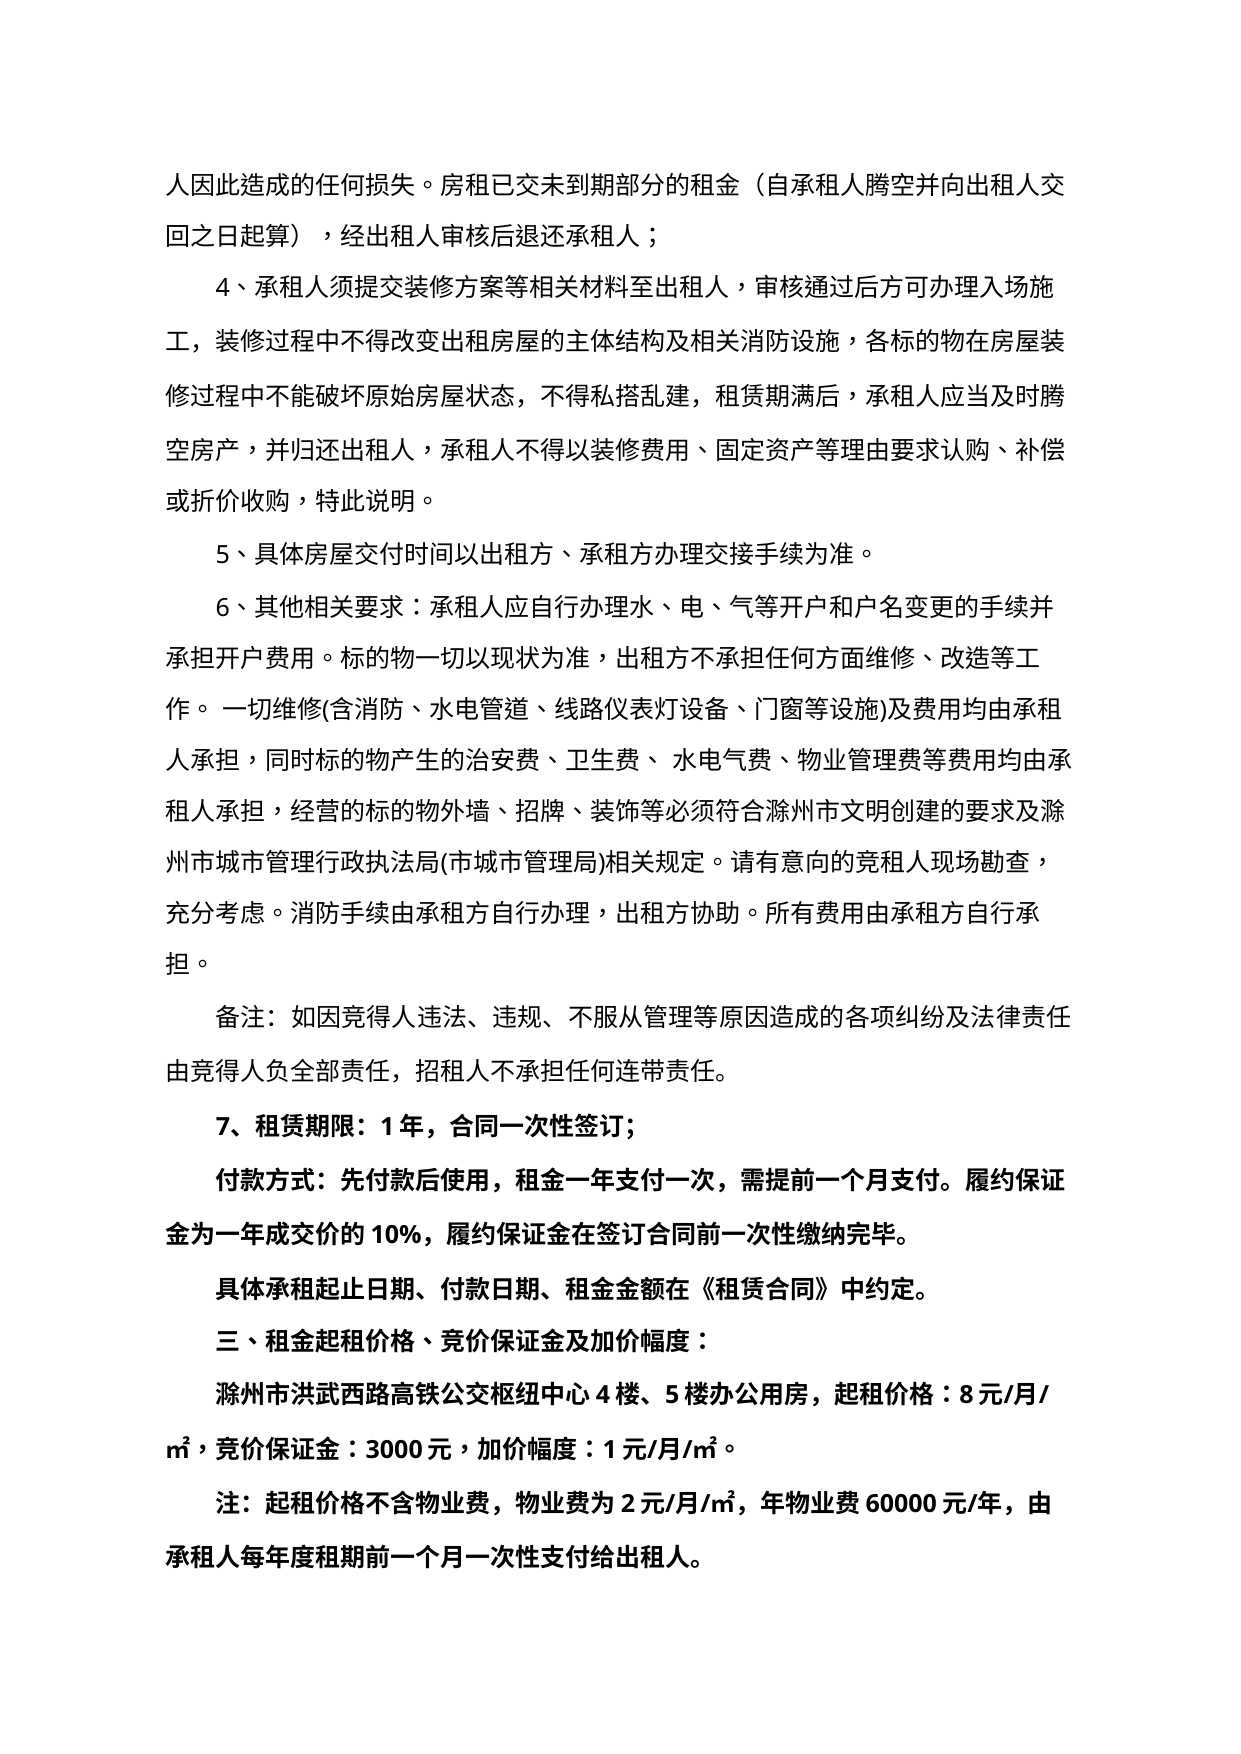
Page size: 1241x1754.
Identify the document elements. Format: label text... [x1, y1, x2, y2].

text 备注：如因竞得人违法、违规、不服从管理等原因造成的各项纠纷及法律责任由竞得人负全部责任，招租人不承担任何连带责任。 [165, 997, 1075, 1088]
text 5、具体房屋交付时间以出租方、承租方办理交接手续为准。 [165, 535, 1075, 571]
text 4、承租人须提交装修方案等相关材料至出租人，审核通过后方可办理入场施工，装修过程中不得改变出租房屋的主体结构及相关消防设施，各标的物在房屋装修过程中不能破坏原始房屋状态，不得私搭乱建，租赁期满后，承租人应当及时腾空房产，并归还出租人，承租人不得以装修费用、固定资产等理由要求认购、补偿或折价收购，特此说明。 [165, 269, 1075, 518]
text 7、租赁期限：1年，合同一次性签订； [165, 1106, 1075, 1142]
text 具体承租起止日期、付款日期、租金金额在《租赁合同》中约定。 [165, 1269, 1075, 1306]
text 付款方式：先付款后使用，租金一年支付一次，需提前一个月支付。履约保证金为一年成交价的10%，履约保证金在签订合同前一次性缴纳完毕。 [165, 1161, 1075, 1251]
text 滁州市洪武西路高铁公交枢纽中心4楼、5楼办公用房，起租价格：8元/月/㎡，竞价保证金：3000元，加价幅度：1元/月/㎡。 [165, 1375, 1075, 1465]
text 6、其他相关要求：承租人应自行办理水、电、气等开户和户名变更的手续并承担开户费用。标的物一切以现状为准，出租方不承担任何方面维修、改造等工作。 一切维修(含消防、水电管道、线路仪表灯设备、门窗等设施)及费用均由承租人承担，同时标的物产生的治安费、卫生费、 水电气费、物业管理费等费用均由承租人承担，经营的标的物外墙、招牌、装饰等必须符合滁州市文明创建的要求及滁州市城市管理行政执法局(市城市管理局)相关规定。请有意向的竞租人现场勘查，充分考虑。消防手续由承租方自行办理，出租方协助。所有费用由承租方自行承担。 [165, 589, 1075, 981]
text 三、租金起租价格、竞价保证金及加价幅度： [165, 1324, 1075, 1358]
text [165, 165, 1075, 253]
text 注：起租价格不含物业费，物业费为2元/月/㎡，年物业费60000元/年，由承租人每年度租期前一个月一次性支付给出租人。 [165, 1483, 1075, 1574]
